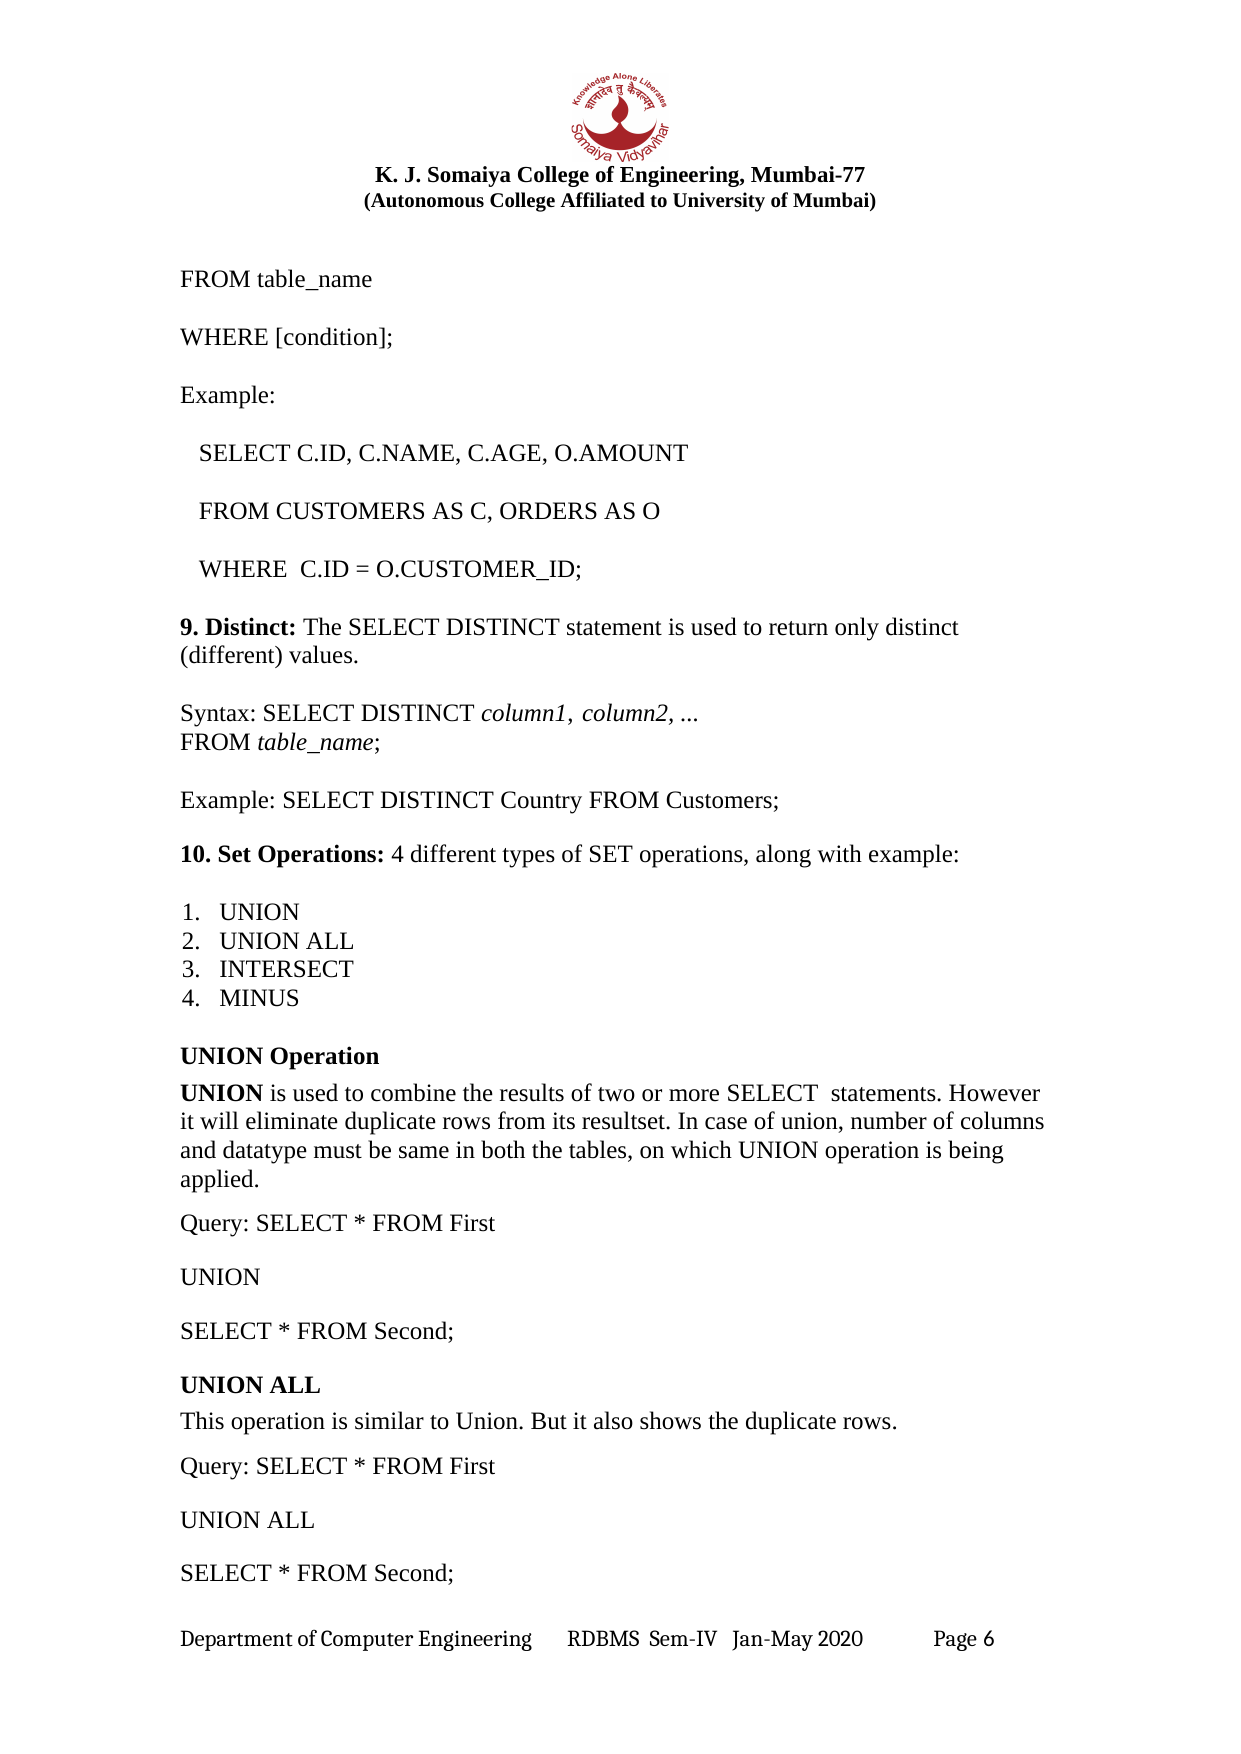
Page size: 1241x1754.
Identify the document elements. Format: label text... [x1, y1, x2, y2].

text FROM table_name [180, 264, 1060, 293]
list MINUS [182, 983, 1060, 1012]
text FROM CUSTOMERS AS C, ORDERS AS O [180, 496, 1060, 525]
text 10. Set Operations: 4 different types of SET operations, along with example: [180, 839, 1060, 868]
picture [571, 73, 669, 162]
text WHERE [condition]; [180, 322, 1060, 351]
text SELECT C.ID, C.NAME, C.AGE, O.AMOUNT [180, 438, 1060, 467]
subtitle UNION ALL [180, 1370, 1060, 1399]
text Query: SELECT * FROM First [180, 1451, 1060, 1479]
text SELECT * FROM Second; [180, 1558, 1060, 1587]
list UNION ALL [182, 926, 1060, 954]
list UNION [182, 897, 1060, 926]
text Example: [180, 380, 1060, 409]
text UNION [180, 1262, 1060, 1291]
list INTERSECT [182, 954, 1060, 983]
text This operation is similar to Union. But it also shows the duplicate rows. [180, 1406, 1060, 1435]
subtitle UNION Operation [180, 1041, 1060, 1070]
text UNION is used to combine the results of two or more SELECT statements. However it will eliminate duplicate rows from its resultset. In case of union, number of columns and datatype must be same in both the tables, on which UNION operation is being applied. [180, 1078, 1060, 1193]
text SELECT * FROM Second; [180, 1316, 1060, 1345]
text Example: SELECT DISTINCT Country FROM Customers; [282, 785, 1060, 814]
text Syntax: SELECT DISTINCT column1, column2, ... FROM table_name; [180, 698, 1060, 756]
text 9. Distinct: The SELECT DISTINCT statement is used to return only distinct (different) values. [359, 612, 1060, 669]
text WHERE C.ID = O.CUSTOMER_ID; [180, 554, 1060, 583]
text Query: SELECT * FROM First [180, 1208, 1060, 1237]
text UNION ALL [180, 1505, 1060, 1533]
